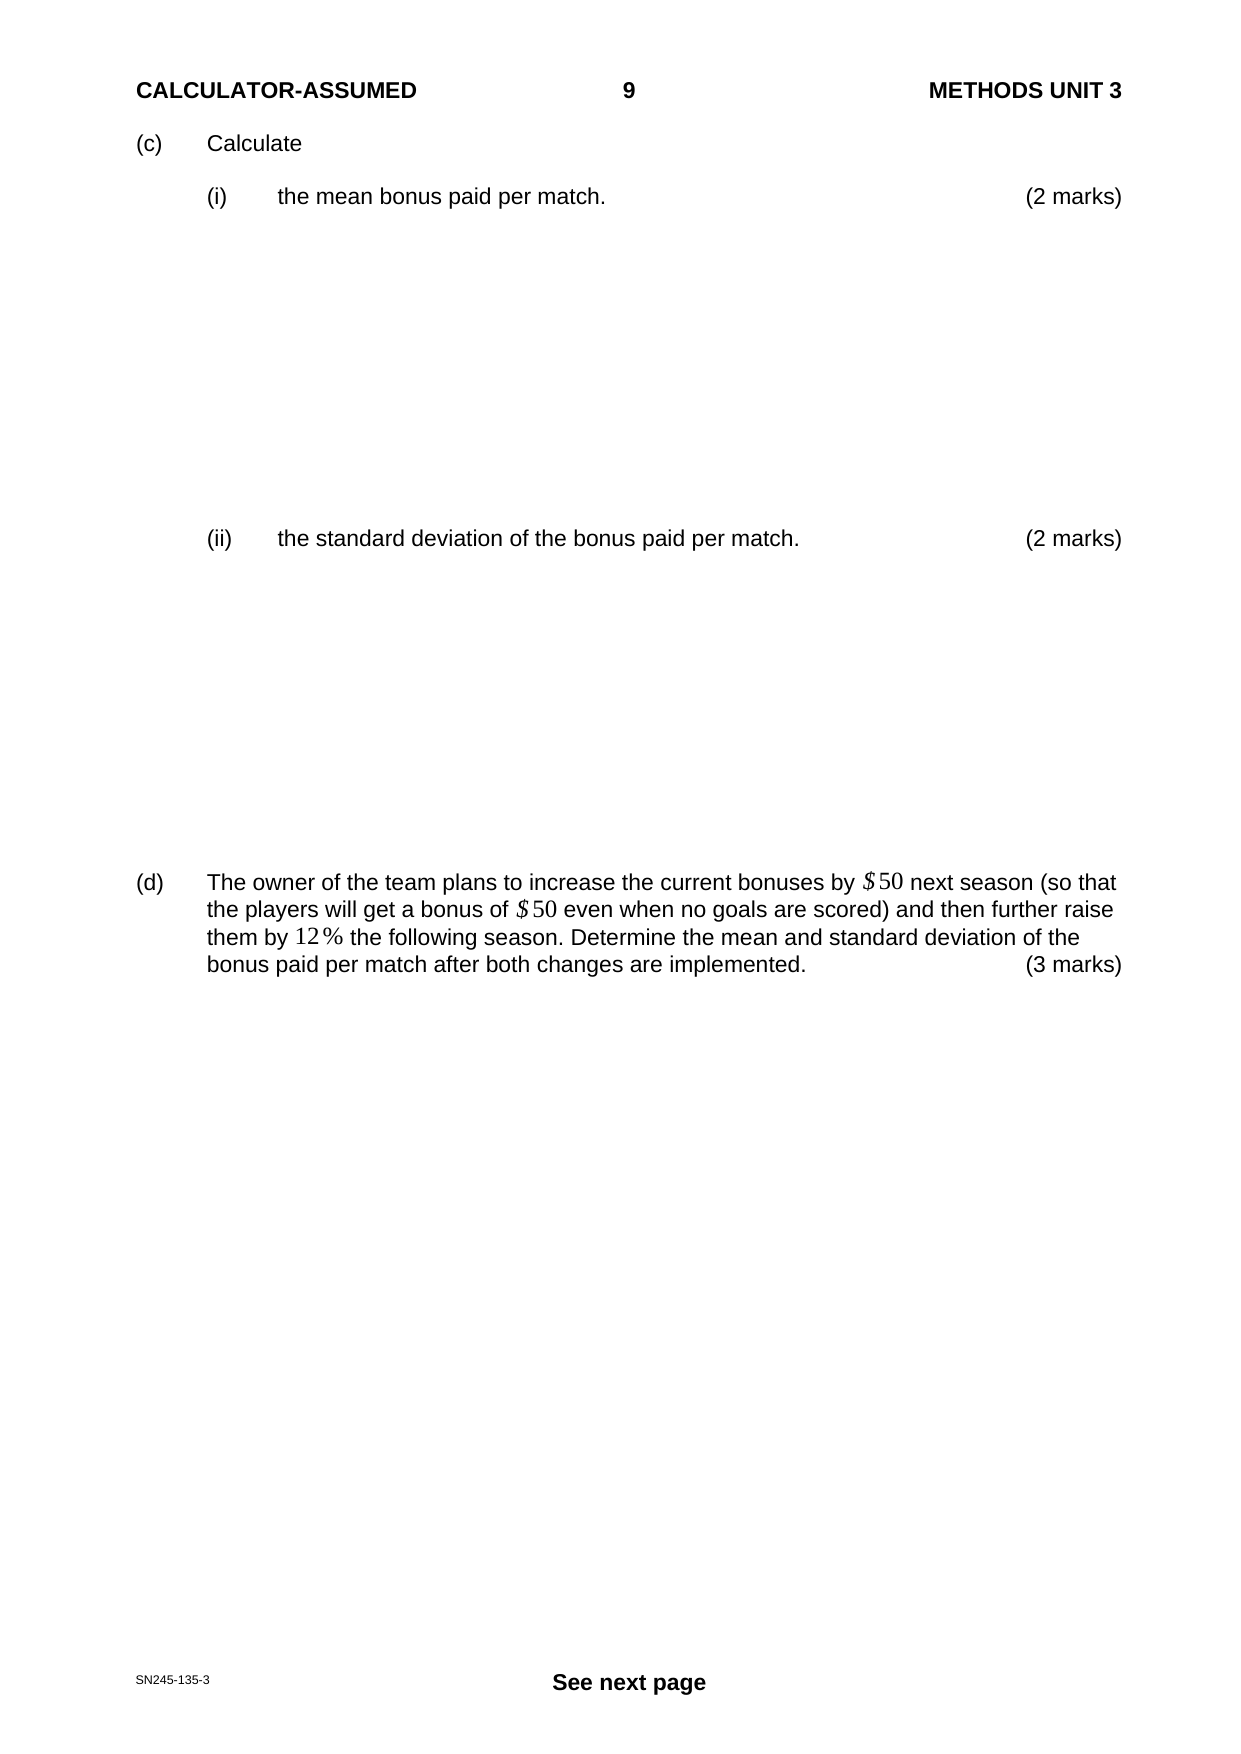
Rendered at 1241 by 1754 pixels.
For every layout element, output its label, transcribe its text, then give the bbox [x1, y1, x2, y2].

text (c) Calculate [136, 130, 1122, 156]
text (ii) the standard deviation of the bonus paid per match. (2 marks) [207, 525, 1122, 552]
text (d) The owner of the team plans to increase the current bonuses by next season (so that the players will get a bonus of even when no goals are scored) and then further raise them by the following season. Determine the mean and standard deviation of the bonus paid per match after both changes are implemented. (3 marks) [136, 868, 1122, 977]
text (i) the mean bonus paid per match. (2 marks) [207, 183, 1122, 209]
